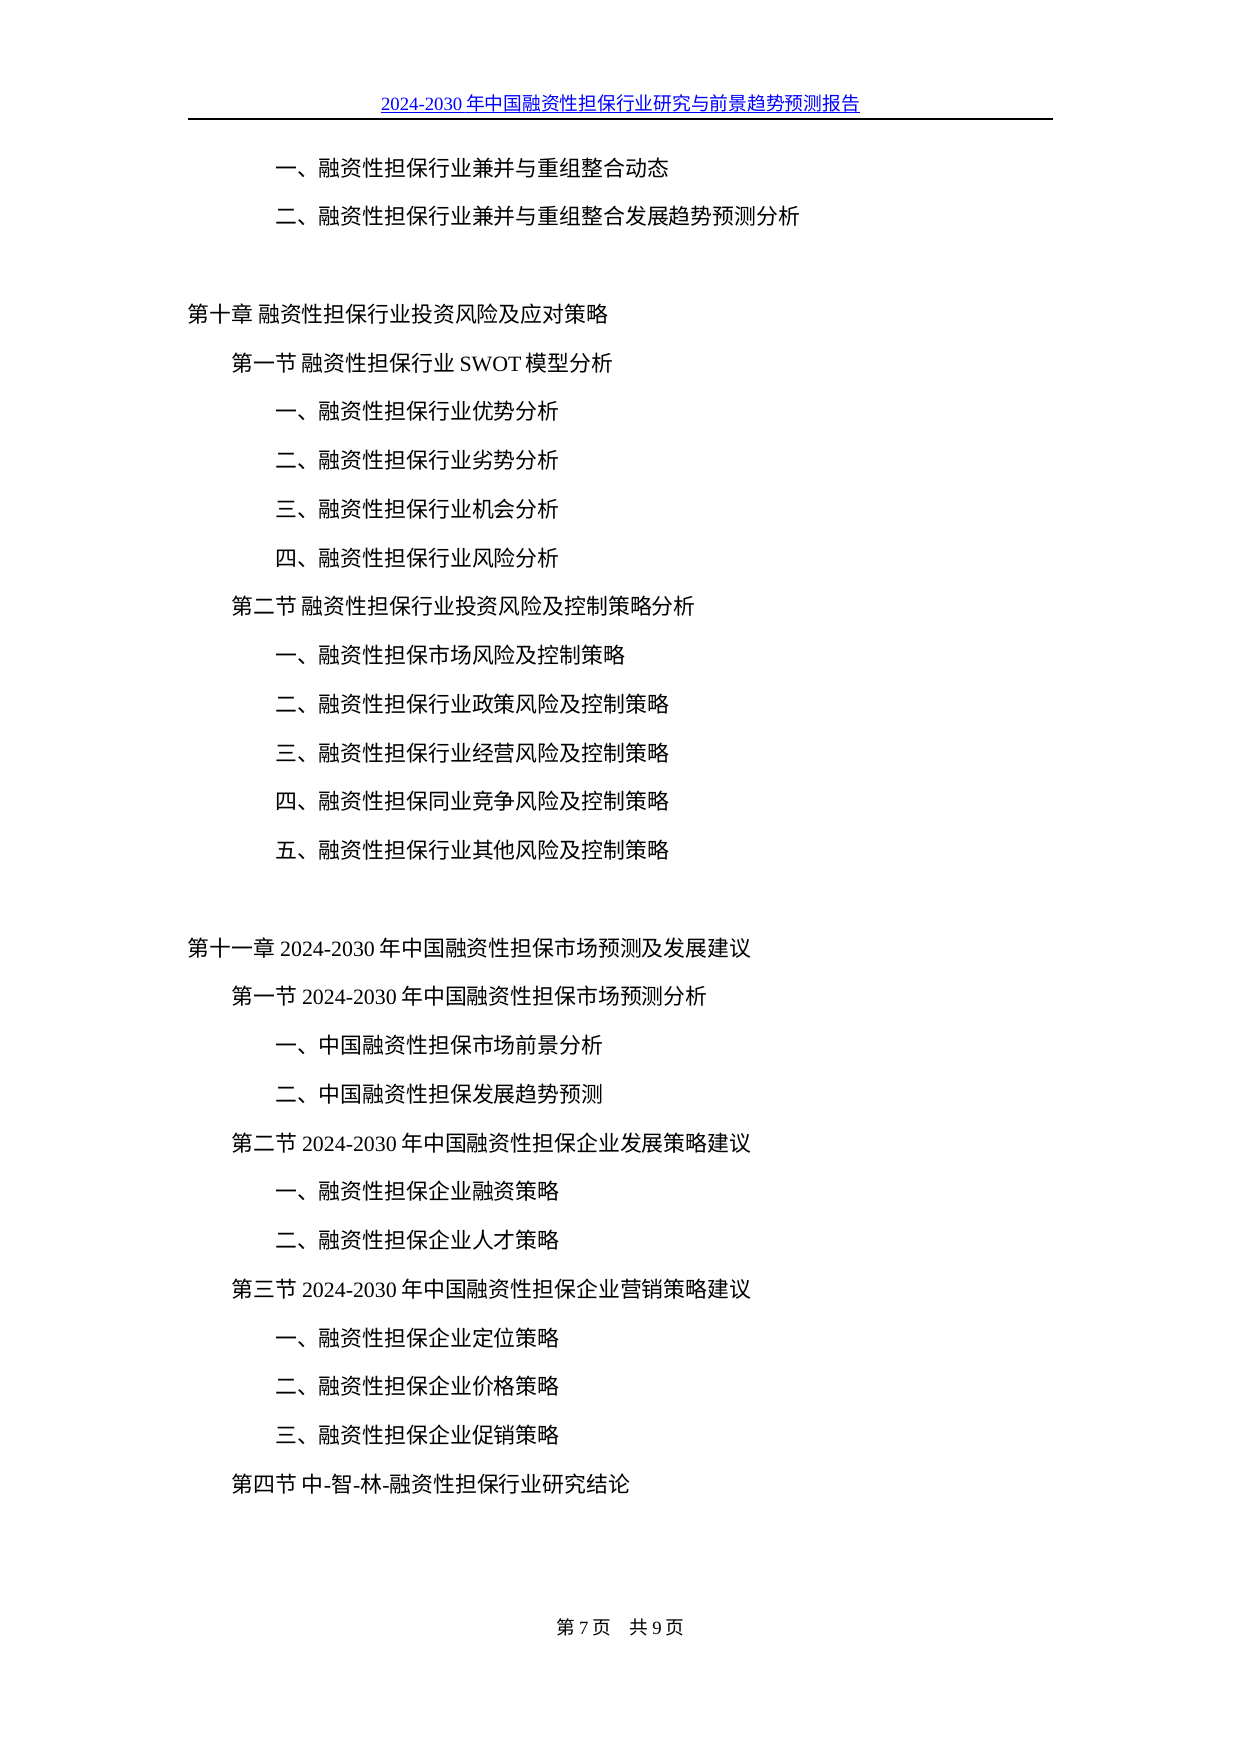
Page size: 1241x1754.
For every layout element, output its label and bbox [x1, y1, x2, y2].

text [187, 150, 1053, 1499]
